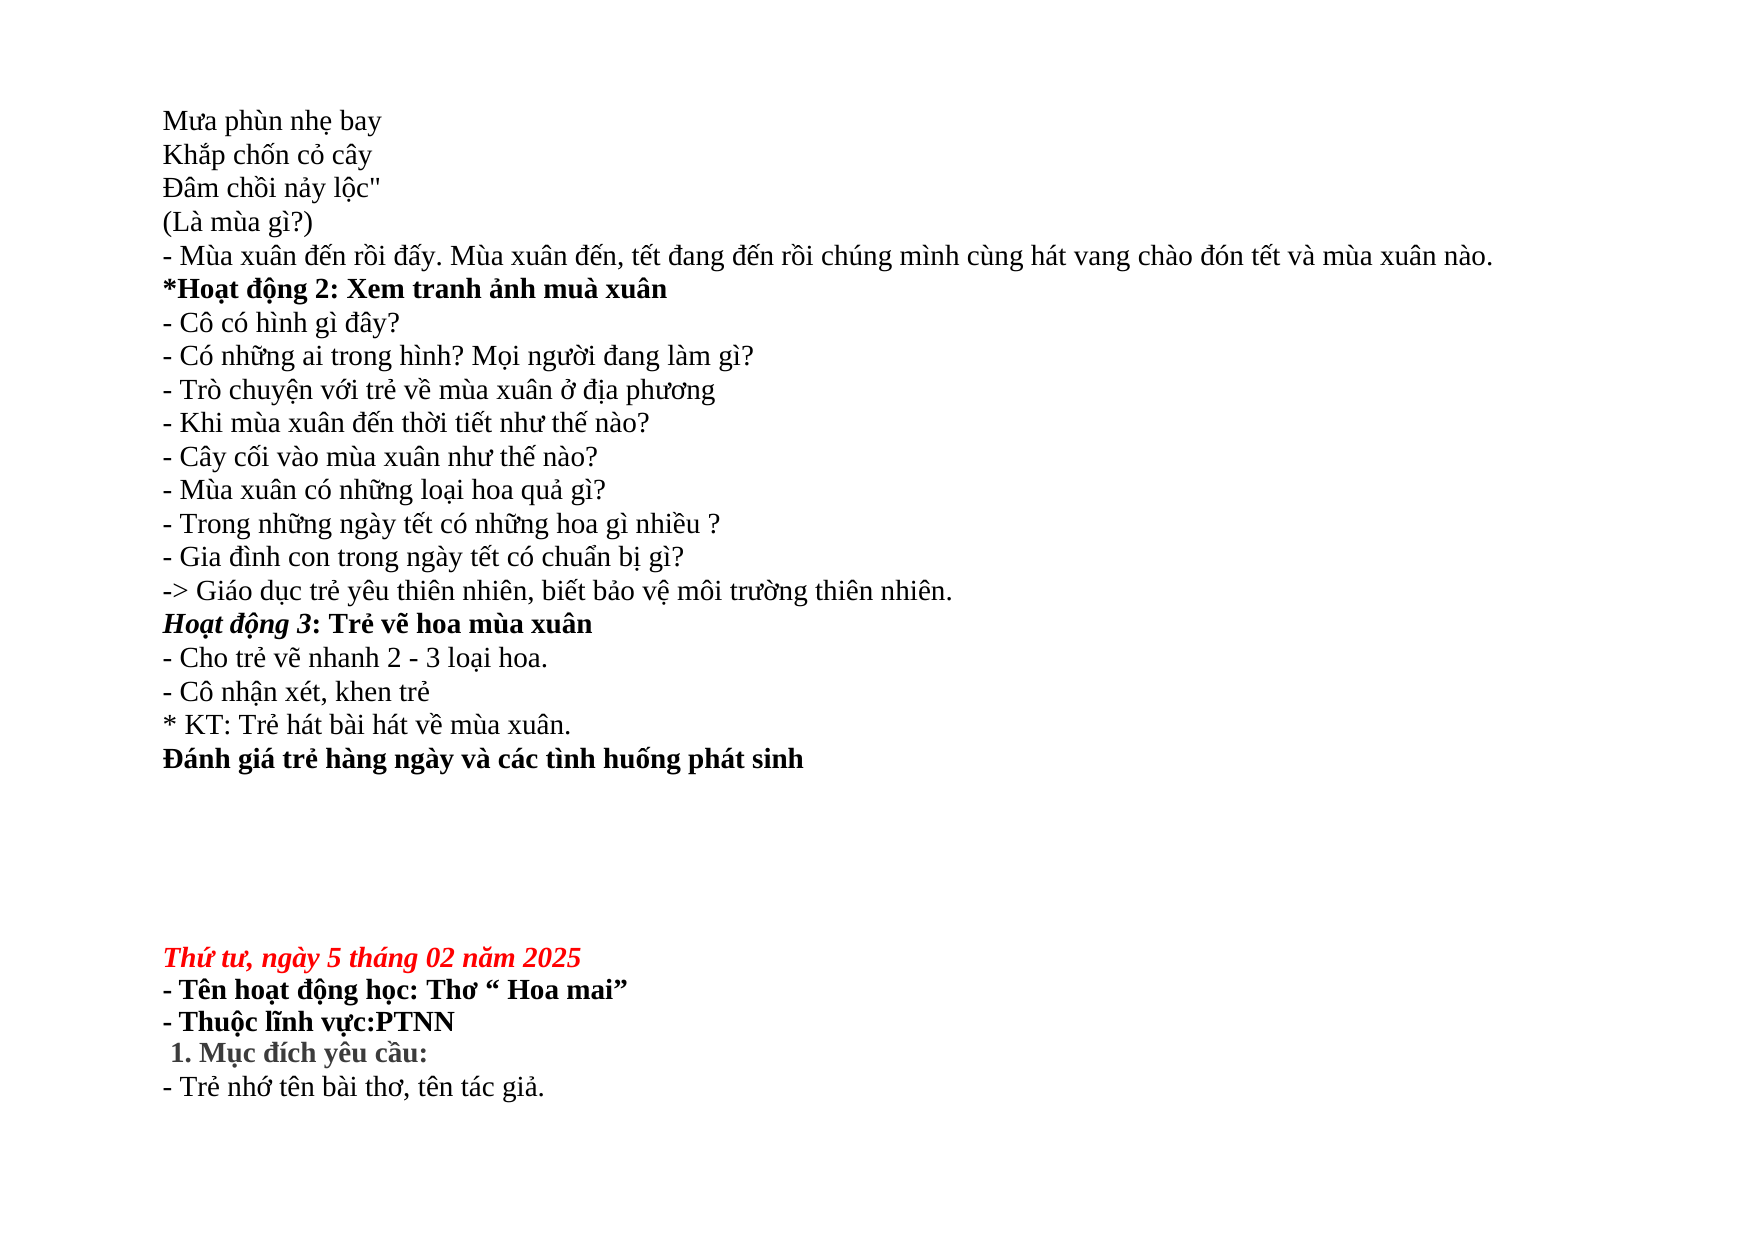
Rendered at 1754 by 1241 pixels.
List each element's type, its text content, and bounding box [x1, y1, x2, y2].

list -> Giáo dục trẻ yêu thiên nhiên, biết bảo vệ môi trường thiên nhiên. Hoạt động 3: Trẻ vẽ hoa mùa xuân - Cho trẻ vẽ nhanh 2 - 3 loại hoa. [162, 573, 1679, 674]
text Thứ tư, ngày 5 tháng 02 năm 2025 [162, 942, 1679, 974]
list Tên hoạt động học: Thơ “ Hoa mai” [162, 974, 1679, 1006]
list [162, 103, 1679, 271]
text - Trẻ nhớ tên bài thơ, tên tác giả. [162, 1069, 1679, 1103]
list *Hoạt động 2: Xem tranh ảnh muà xuân - Cô có hình gì đây? - Có những ai trong hình? Mọi người đang làm gì? - Trò chuyện với trẻ về mùa xuân ở địa phương - Khi mùa xuân đến thời tiết như thế nào? - Cây cối vào mùa xuân như thế nào? - Mùa xuân có những loại hoa quả gì? - Trong những ngày tết có những hoa gì nhiều ? - Gia đình con trong ngày tết có chuẩn bị gì? [162, 271, 1679, 573]
list 1. Mục đích yêu cầu: [162, 1037, 1679, 1069]
text Đánh giá trẻ hàng ngày và các tình huống phát sinh [162, 741, 1638, 774]
list Thuộc lĩnh vực:PTNN [162, 1006, 1679, 1037]
list - Cô nhận xét, khen trẻ * KT: Trẻ hát bài hát về mùa xuân. [162, 674, 1679, 741]
